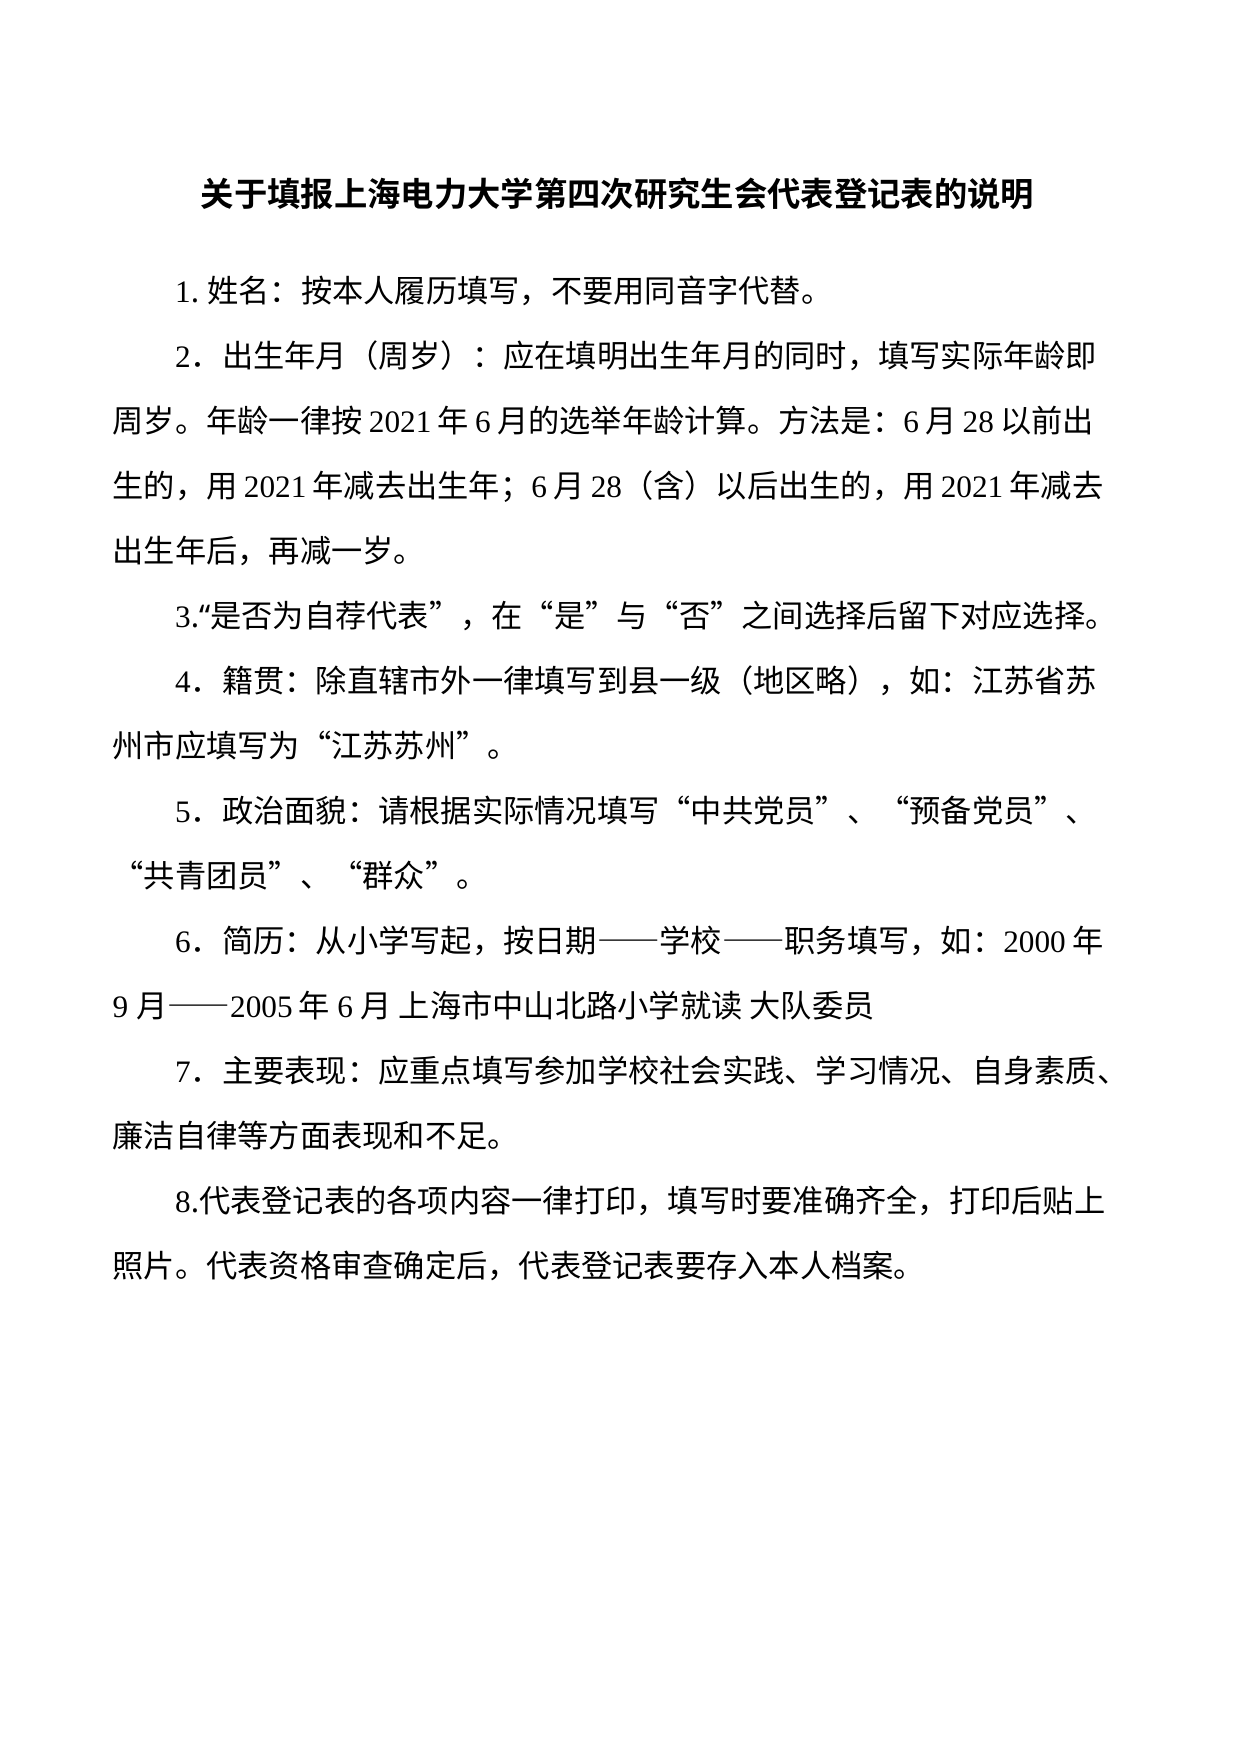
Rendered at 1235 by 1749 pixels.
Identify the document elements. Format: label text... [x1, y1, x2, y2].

text 2．出生年月（周岁）：应在填明出生年月的同时，填写实际年龄即周岁。年龄一律按2021年6月的选举年龄计算。方法是：6月28以前出生的，用2021年减去出生年；6月28（含）以后出生的，用2021年减去出生年后，再减一岁。 [112, 322, 1122, 582]
text 关于填报上海电力大学第四次研究生会代表登记表的说明 [112, 159, 1122, 224]
text 4．籍贯：除直辖市外一律填写到县一级（地区略），如：江苏省苏州市应填写为“江苏苏州”。 [112, 647, 1122, 777]
text 7．主要表现：应重点填写参加学校社会实践、学习情况、自身素质、廉洁自律等方面表现和不足。 [112, 1037, 1122, 1167]
text 1. 姓名：按本人履历填写，不要用同音字代替。 [112, 257, 1122, 322]
text 5．政治面貌：请根据实际情况填写“中共党员”、“预备党员”、“共青团员”、“群众”。 [112, 777, 1122, 907]
text 3.“是否为自荐代表”，在“是”与“否”之间选择后留下对应选择。 [112, 582, 1122, 647]
text 8.代表登记表的各项内容一律打印，填写时要准确齐全，打印后贴上照片。代表资格审查确定后，代表登记表要存入本人档案。 [112, 1167, 1122, 1297]
text 6．简历：从小学写起，按日期——学校——职务填写，如：2000年 9 月——2005年 6 月 上海市中山北路小学就读 大队委员 [112, 907, 1122, 1037]
